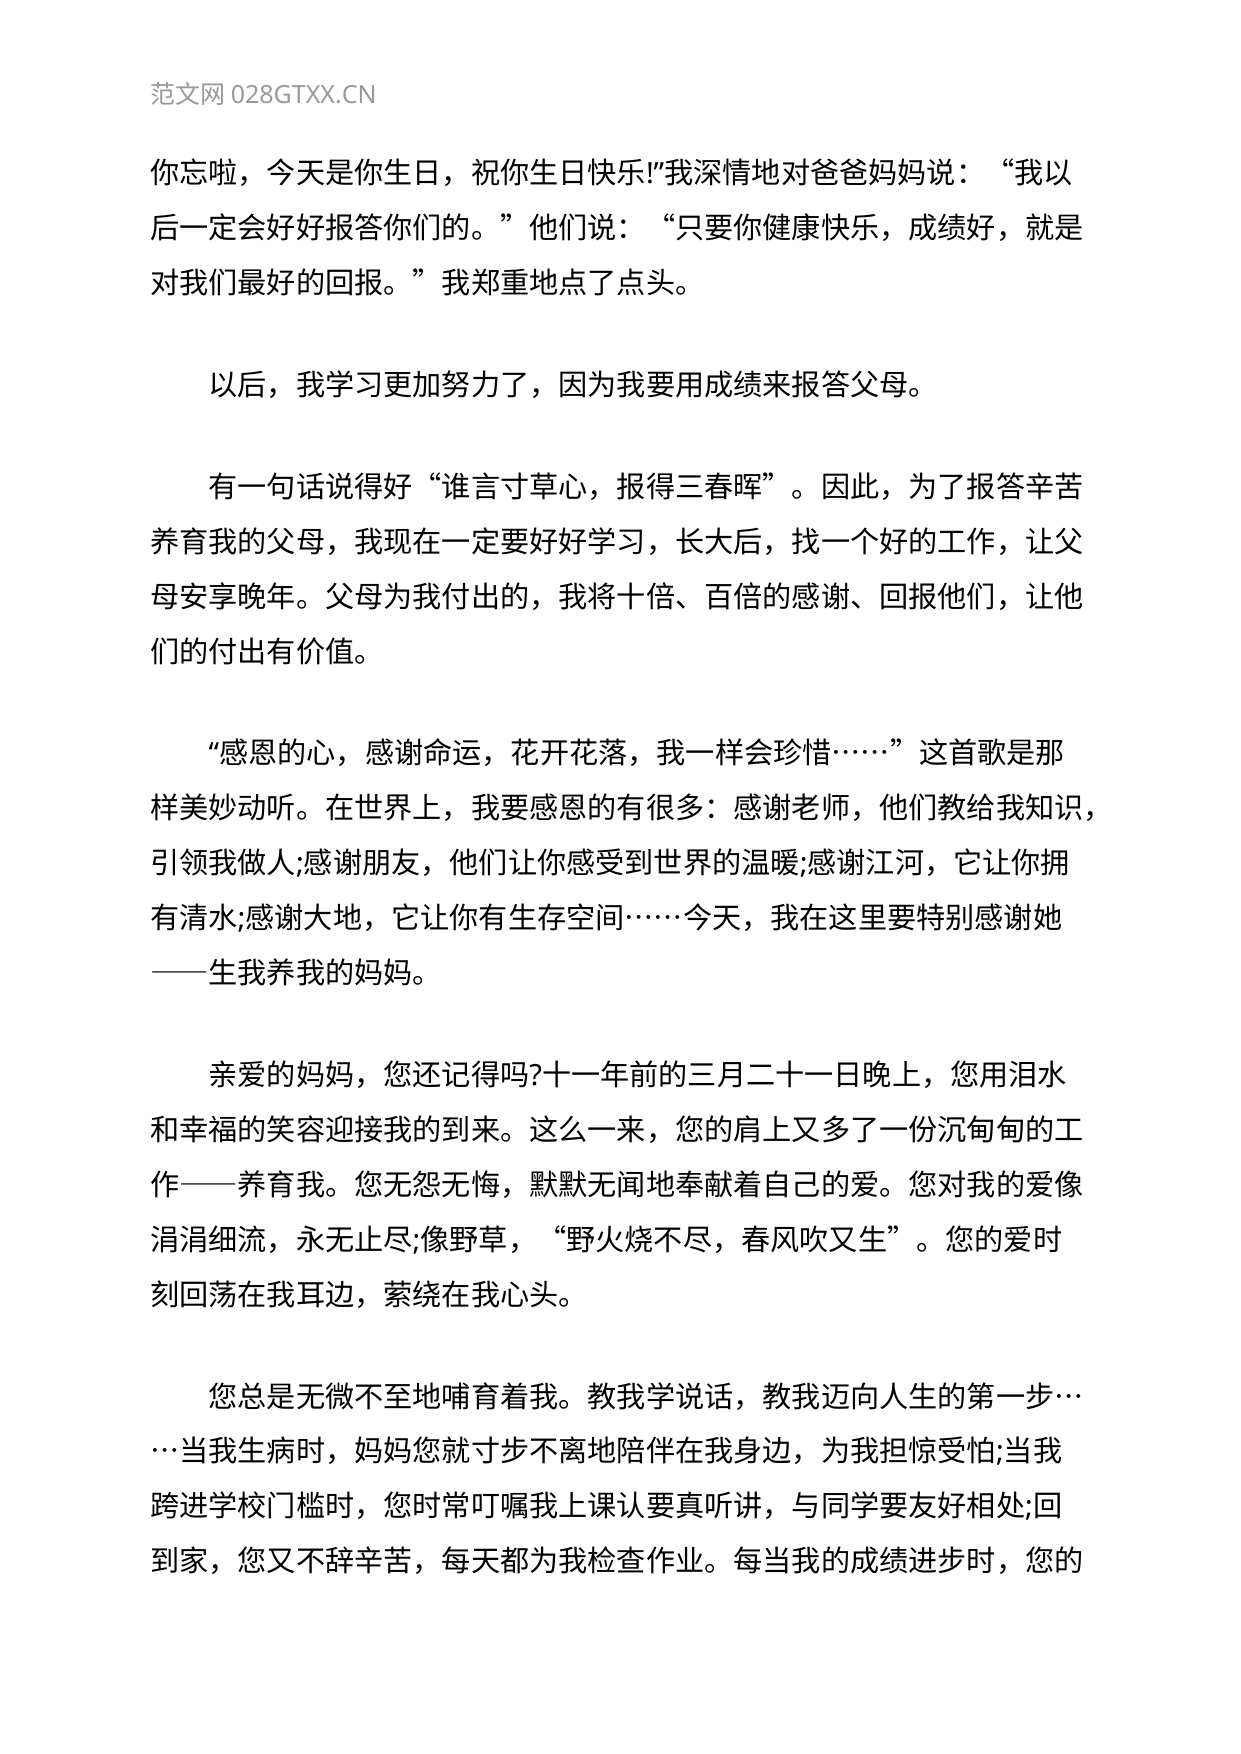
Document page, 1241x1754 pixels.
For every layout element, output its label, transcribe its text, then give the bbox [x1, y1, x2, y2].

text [150, 1373, 1090, 1580]
text 亲爱的妈妈，您还记得吗?十一年前的三月二十一日晚上，您用泪水和幸福的笑容迎接我的到来。这么一来，您的肩上又多了一份沉甸甸的工作——养育我。您无怨无悔，默默无闻地奉献着自己的爱。您对我的爱像涓涓细流，永无止尽;像野草，“野火烧不尽，春风吹又生”。您的爱时刻回荡在我耳边，萦绕在我心头。 [150, 1052, 1090, 1314]
text “感恩的心，感谢命运，花开花落，我一样会珍惜……”这首歌是那样美妙动听。在世界上，我要感恩的有很多：感谢老师，他们教给我知识，引领我做人;感谢朋友，他们让你感受到世界的温暖;感谢江河，它让你拥有清水;感谢大地，它让你有生存空间……今天，我在这里要特别感谢她——生我养我的妈妈。 [150, 730, 1090, 992]
text 有一句话说得好“谁言寸草心，报得三春晖”。因此，为了报答辛苦养育我的父母，我现在一定要好好学习，长大后，找一个好的工作，让父母安享晚年。父母为我付出的，我将十倍、百倍的感谢、回报他们，让他们的付出有价值。 [150, 463, 1090, 670]
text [150, 150, 1090, 302]
text 以后，我学习更加努力了，因为我要用成绩来报答父母。 [150, 362, 1090, 404]
